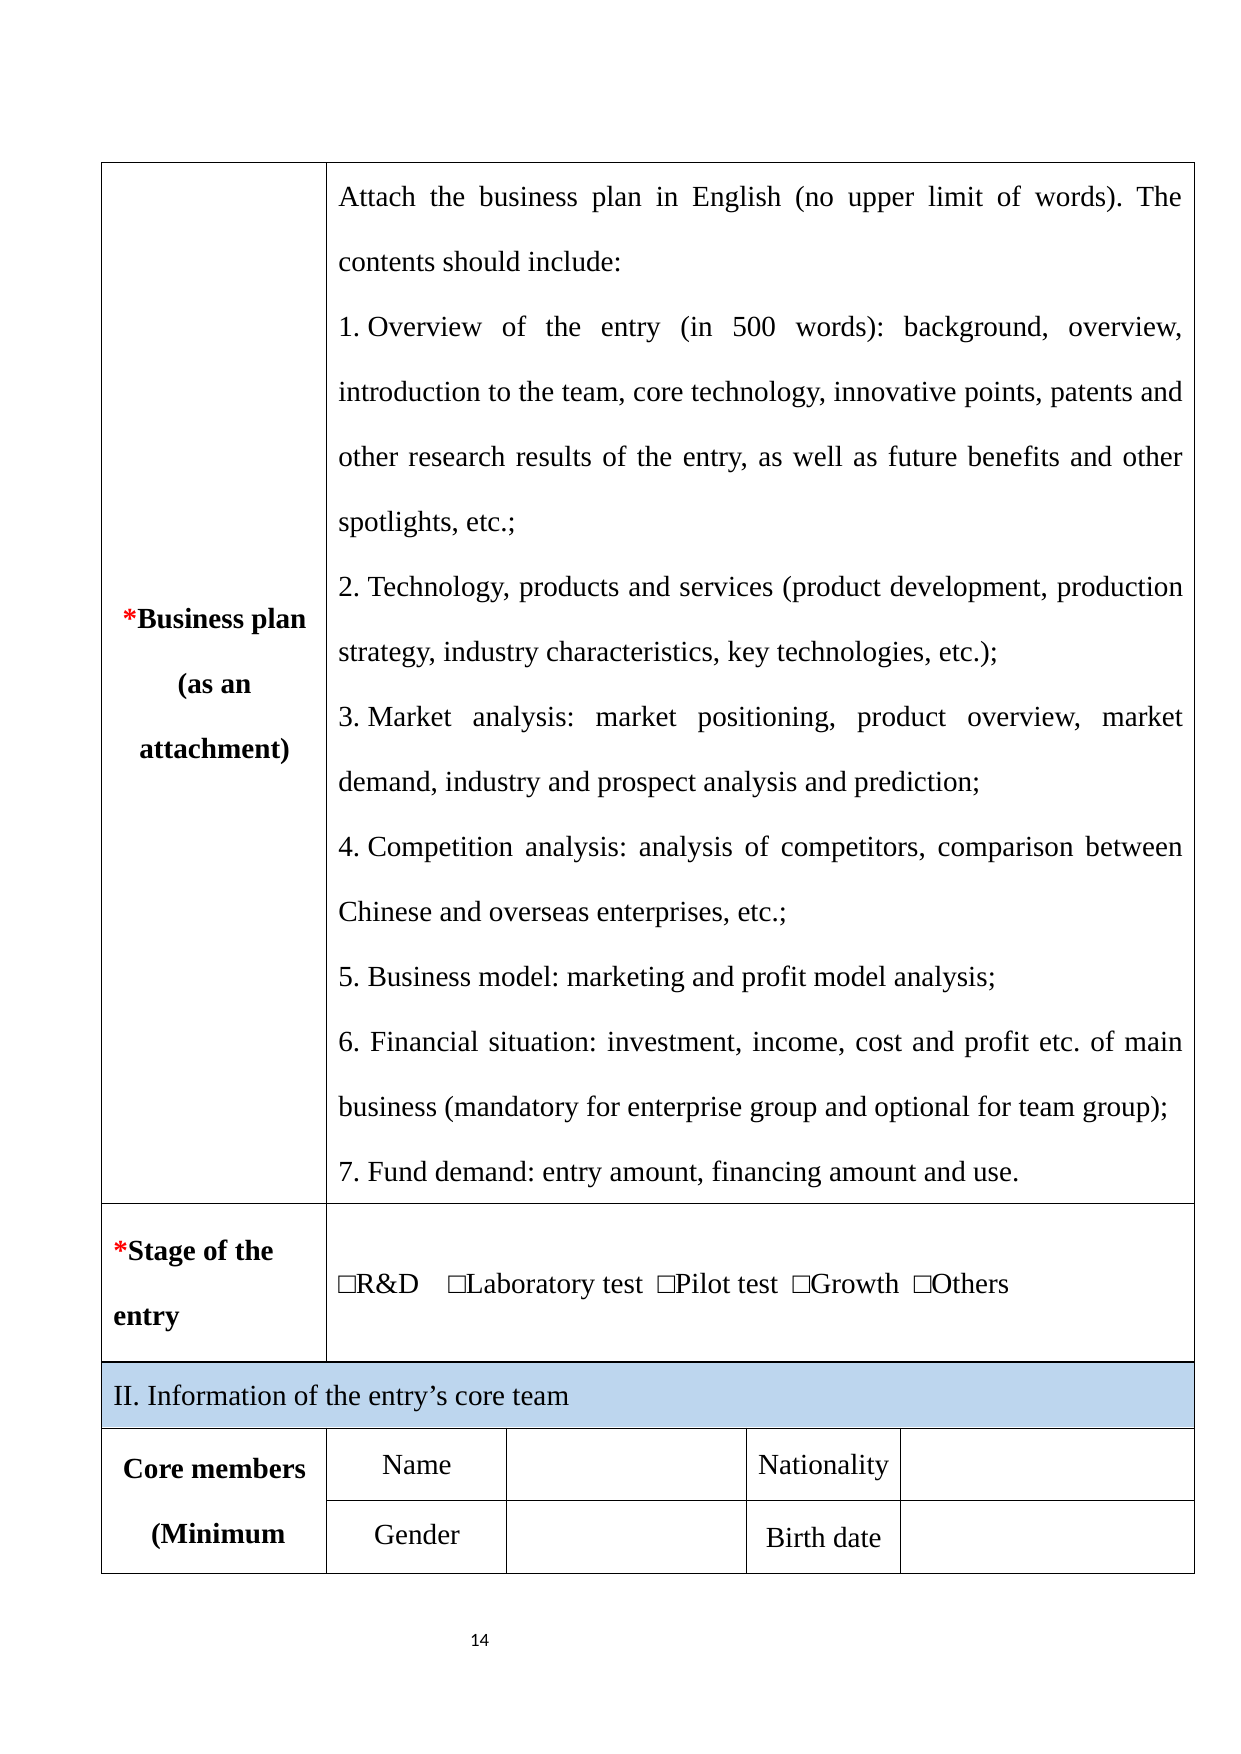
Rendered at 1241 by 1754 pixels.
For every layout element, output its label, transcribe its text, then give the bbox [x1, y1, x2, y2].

table_cell Nationality [747, 1429, 900, 1500]
table_cell Birth date [747, 1501, 900, 1573]
table_cell *Stage of the entry [102, 1204, 326, 1361]
table_cell [507, 1429, 746, 1500]
table_cell [901, 1501, 1194, 1573]
table_cell *Business plan (as an attachment) [102, 163, 326, 1203]
table_cell □R&D □Laboratory test □Pilot test □Growth □Others [327, 1204, 1194, 1361]
table_cell [901, 1429, 1194, 1500]
table_cell Name [327, 1429, 506, 1500]
table_cell II. Information of the entry’s core team [102, 1363, 1194, 1427]
table_cell [507, 1501, 746, 1573]
table_cell Core members (Minimum three members) [102, 1429, 326, 1573]
table_cell Attach the business plan in English (no upper limit of words). The contents should include: Overview of the entry (in 500 words): background, overview, introduction to the team, core technology, innovative points, patents and other research results of the entry, as well as future benefits and other spotlights, etc.; Technology, products and services (product development, production strategy, industry characteristics, key technologies, etc.); Market analysis: market positioning, product overview, market demand, industry and prospect analysis and prediction; Competition analysis: analysis of competitors, comparison between Chinese and overseas enterprises, etc.; 5. Business model: marketing and profit model analysis; 6. Financial situation: investment, income, cost and profit etc. of main business (mandatory for enterprise group and optional for team group); 7. Fund demand: entry amount, financing amount and use. [327, 163, 1194, 1203]
table_cell Gender [327, 1501, 506, 1573]
